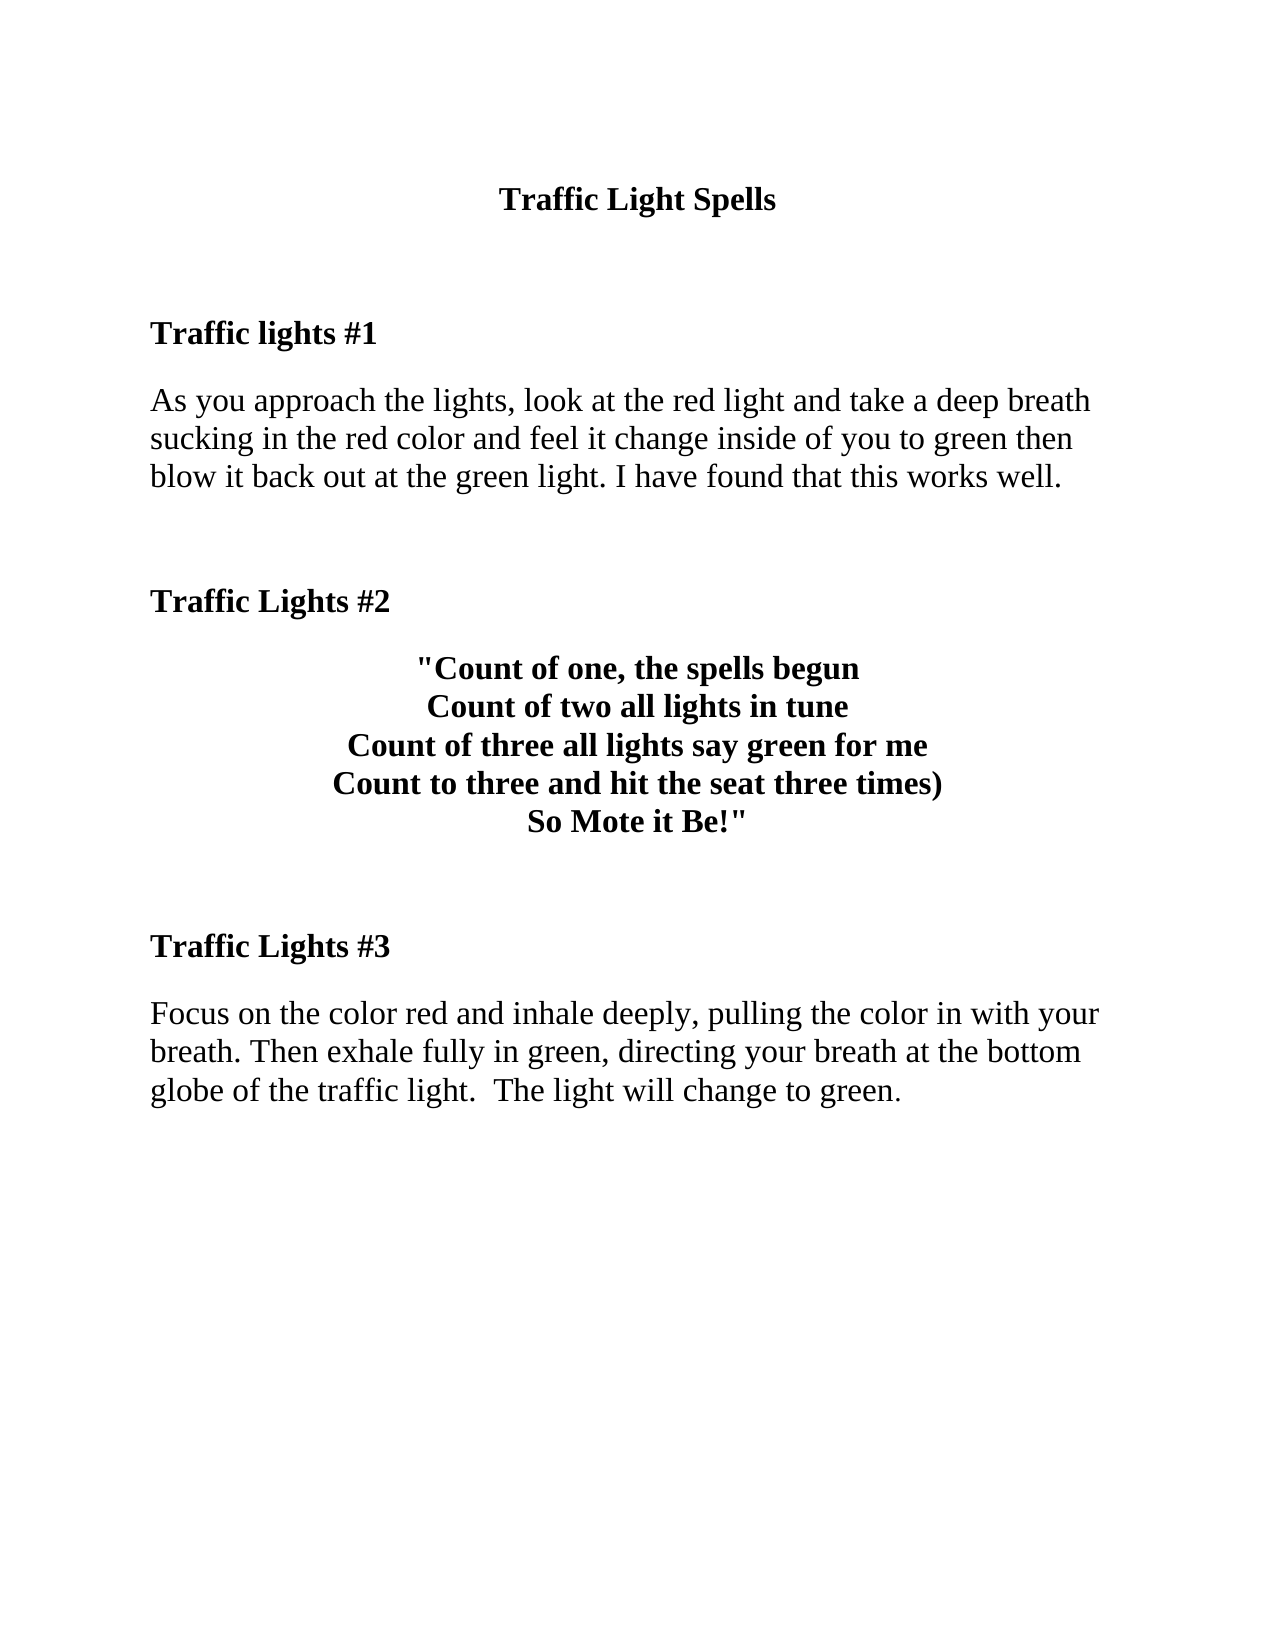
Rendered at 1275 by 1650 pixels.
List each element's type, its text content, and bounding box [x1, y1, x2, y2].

text As you approach the lights, look at the red light and take a deep breath sucking in the red color and feel it change inside of you to green then blow it back out at the green light. I have found that this works well. [150, 380, 1125, 495]
text Traffic Lights #2 [150, 581, 1125, 619]
text Count to three and hit the seat three times) [150, 763, 1125, 802]
text Focus on the color red and inhale deeply, pulling the color in with your breath. Then exhale fully in green, directing your breath at the bottom globe of the traffic light. The light will change to green. [150, 993, 1125, 1108]
text So Mote it Be!" [150, 802, 1125, 840]
text Traffic lights #1 [150, 313, 1125, 351]
text Count of two all lights in tune [150, 687, 1125, 725]
text Traffic Lights #3 [150, 926, 1125, 964]
title Traffic Light Spells [150, 179, 1125, 217]
text "Count of one, the spells begun [150, 648, 1125, 687]
text Count of three all lights say green for me [150, 725, 1125, 763]
